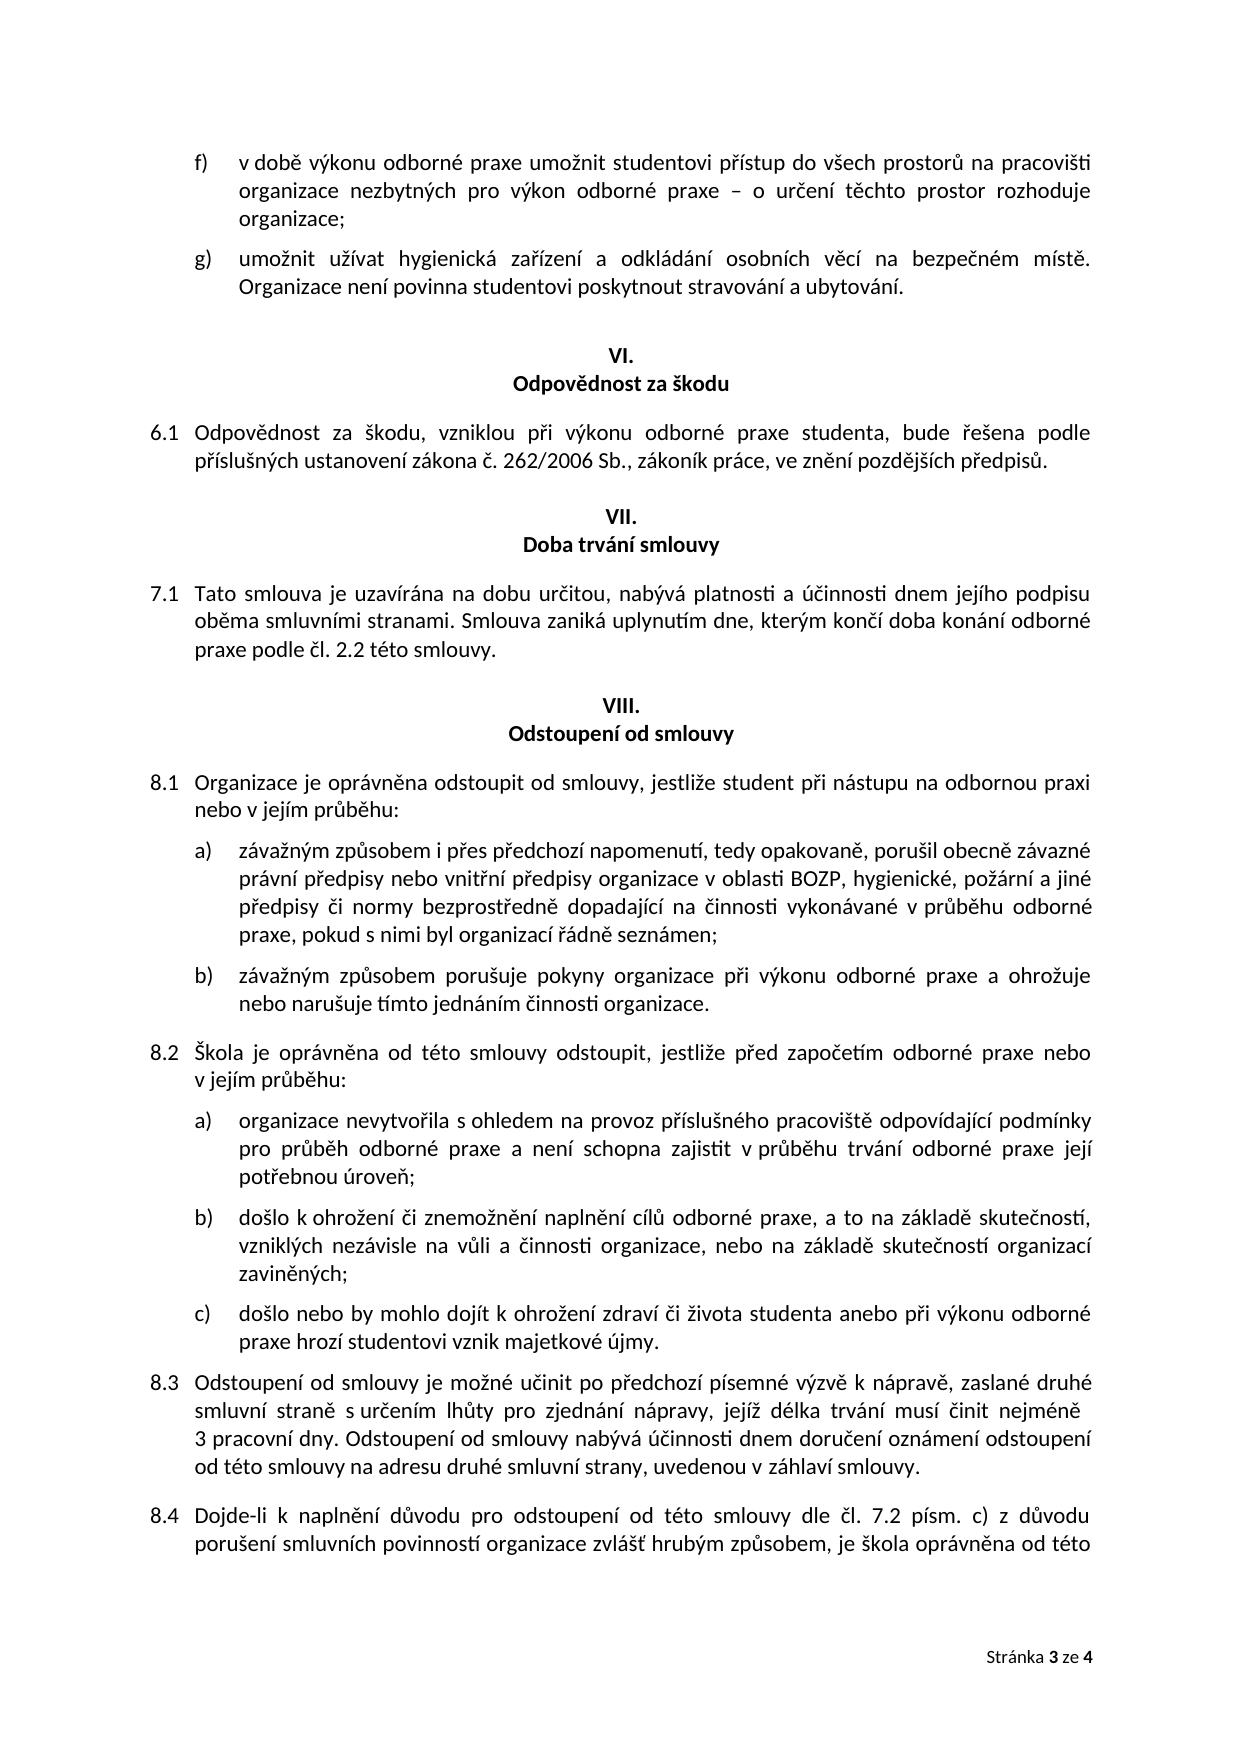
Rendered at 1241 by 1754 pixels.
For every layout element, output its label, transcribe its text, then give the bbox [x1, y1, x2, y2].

text Doba trvání smlouvy [150, 530, 1092, 558]
text VI. [150, 341, 1092, 369]
text Odstoupení od smlouvy [150, 719, 1092, 747]
list Organizace je oprávněna odstoupit od smlouvy, jestliže student při nástupu na odbornou praxi nebo v jejím průběhu: [150, 768, 1092, 824]
text Odpovědnost za škodu [150, 369, 1092, 397]
text 6.1 Odpovědnost za škodu, vzniklou při výkonu odborné praxe studenta, bude řešena podle příslušných ustanovení zákona č. 262/2006 Sb., zákoník práce, ve znění pozdějších předpisů. [150, 418, 1092, 474]
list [150, 1501, 1092, 1557]
list došlo k ohrožení či znemožnění naplnění cílů odborné praxe, a to na základě skutečností, vzniklých nezávisle na vůli a činnosti organizace, nebo na základě skutečností organizací zaviněných; [194, 1203, 1092, 1287]
list Škola je oprávněna od této smlouvy odstoupit, jestliže před započetím odborné praxe nebo v jejím průběhu: [150, 1038, 1092, 1094]
list došlo nebo by mohlo dojít k ohrožení zdraví či života studenta anebo při výkonu odborné praxe hrozí studentovi vznik majetkové újmy. [194, 1299, 1092, 1355]
list umožnit užívat hygienická zařízení a odkládání osobních věcí na bezpečném místě. Organizace není povinna studentovi poskytnout stravování a ubytování. [194, 244, 1092, 300]
list Odstoupení od smlouvy je možné učinit po předchozí písemné výzvě k nápravě, zaslané druhé smluvní straně s určením lhůty pro zjednání nápravy, jejíž délka trvání musí činit nejméně 3 pracovní dny. Odstoupení od smlouvy nabývá účinnosti dnem doručení oznámení odstoupení od této smlouvy na adresu druhé smluvní strany, uvedenou v záhlaví smlouvy. [150, 1368, 1092, 1480]
text 7.1 Tato smlouva je uzavírána na dobu určitou, nabývá platnosti a účinnosti dnem jejího podpisu oběma smluvními stranami. Smlouva zaniká uplynutím dne, kterým končí doba konání odborné praxe podle čl. 2.2 této smlouvy. [150, 579, 1092, 663]
text VIII. [150, 691, 1092, 719]
list v době výkonu odborné praxe umožnit studentovi přístup do všech prostorů na pracovišti organizace nezbytných pro výkon odborné praxe – o určení těchto prostor rozhoduje organizace; [194, 148, 1092, 232]
text VII. [150, 502, 1092, 530]
list organizace nevytvořila s ohledem na provoz příslušného pracoviště odpovídající podmínky pro průběh odborné praxe a není schopna zajistit v průběhu trvání odborné praxe její potřebnou úroveň; [194, 1106, 1092, 1190]
list závažným způsobem porušuje pokyny organizace při výkonu odborné praxe a ohrožuje nebo narušuje tímto jednáním činnosti organizace. [194, 961, 1092, 1017]
list závažným způsobem i přes předchozí napomenutí, tedy opakovaně, porušil obecně závazné právní předpisy nebo vnitřní předpisy organizace v oblasti BOZP, hygienické, požární a jiné předpisy či normy bezprostředně dopadající na činnosti vykonávané v průběhu odborné praxe, pokud s nimi byl organizací řádně seznámen; [194, 836, 1092, 948]
